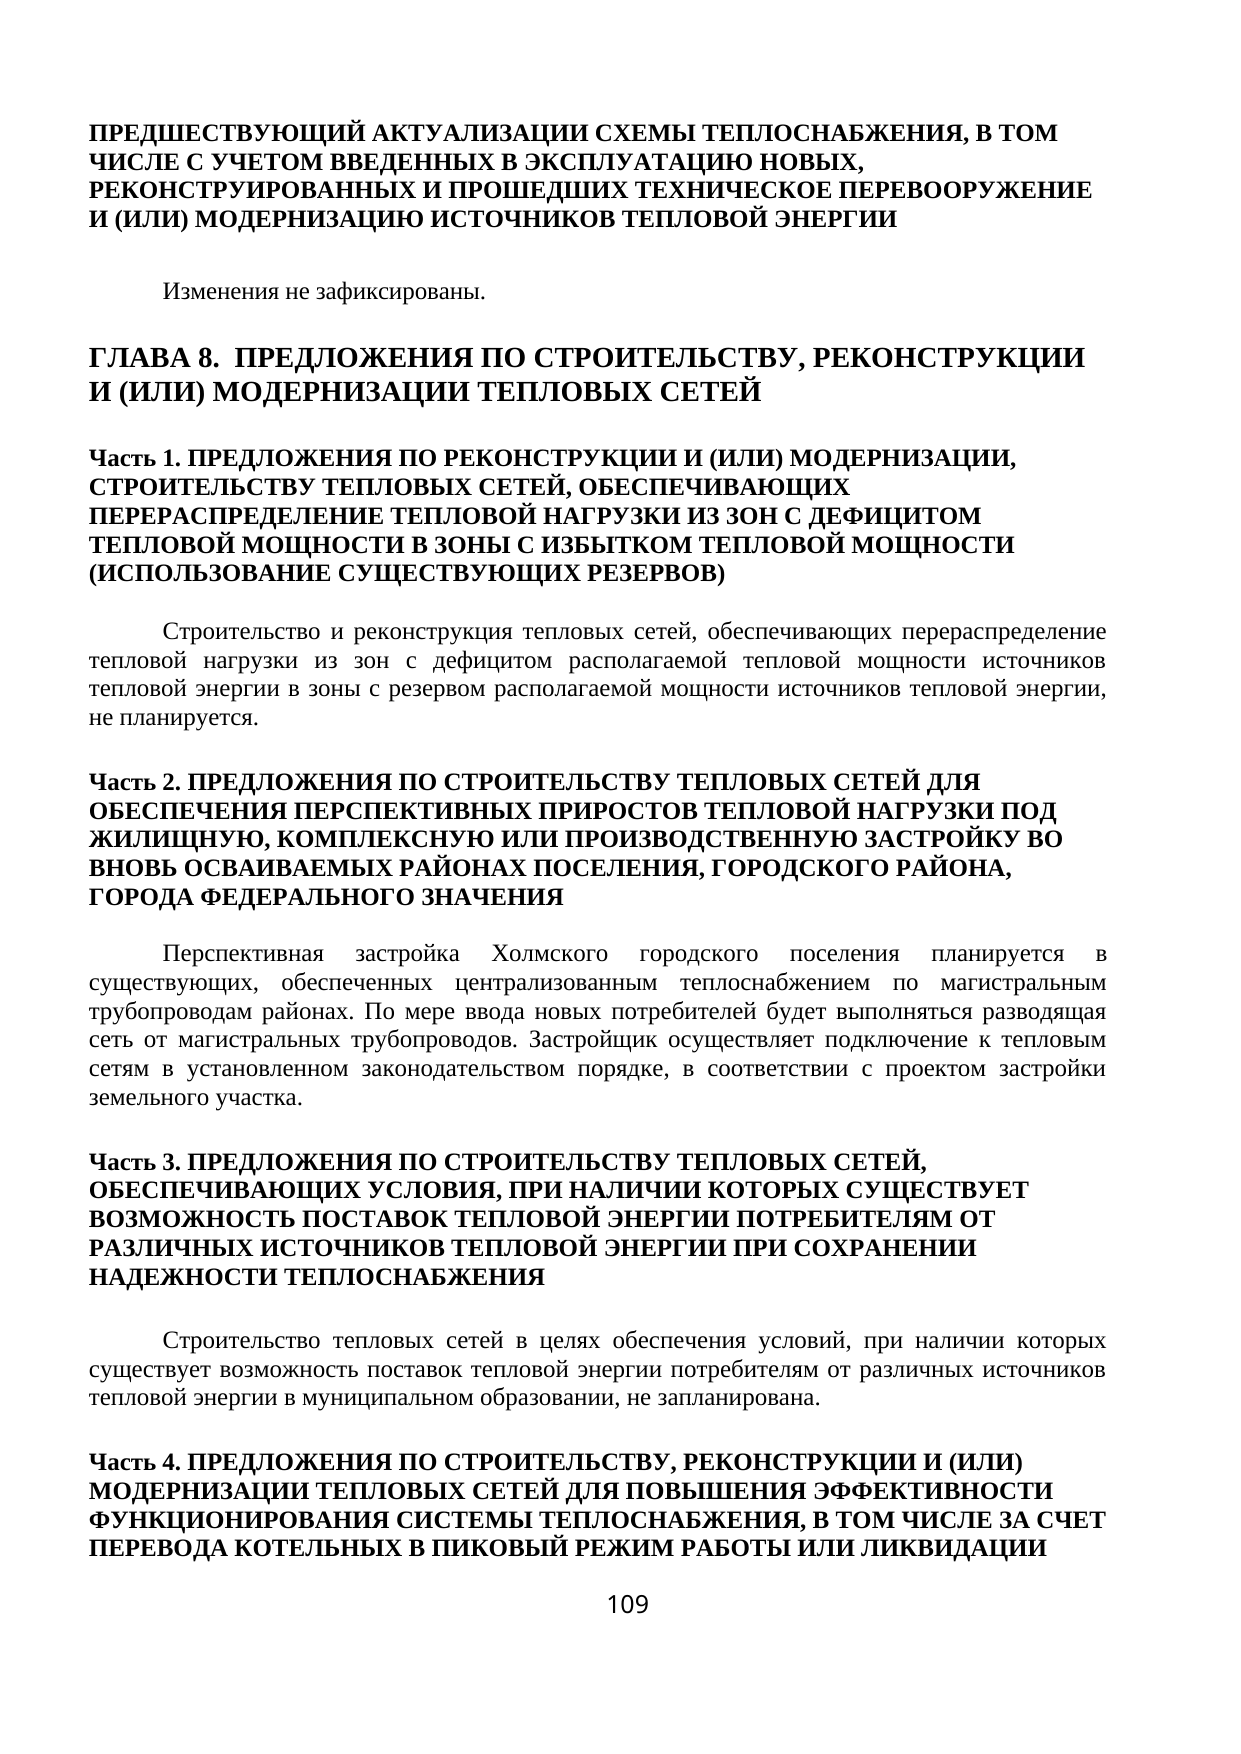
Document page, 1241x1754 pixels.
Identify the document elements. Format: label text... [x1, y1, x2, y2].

text Часть 2. ПРЕДЛОЖЕНИЯ ПО СТРОИТЕЛЬСТВУ ТЕПЛОВЫХ СЕТЕЙ ДЛЯ ОБЕСПЕЧЕНИЯ ПЕРСПЕКТИВНЫХ ПРИРОСТОВ ТЕПЛОВОЙ НАГРУЗКИ ПОД ЖИЛИЩНУЮ, КОМПЛЕКСНУЮ ИЛИ ПРОИЗВОДСТВЕННУЮ ЗАСТРОЙКУ ВО ВНОВЬ ОСВАИВАЕМЫХ РАЙОНАХ ПОСЕЛЕНИЯ, ГОРОДСКОГО РАЙОНА, ГОРОДА ФЕДЕРАЛЬНОГО ЗНАЧЕНИЯ [89, 767, 1107, 911]
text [89, 118, 1107, 233]
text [89, 1447, 1107, 1562]
text ГЛАВА 8. ПРЕДЛОЖЕНИЯ ПО СТРОИТЕЛЬСТВУ, РЕКОНСТРУКЦИИ И (ИЛИ) МОДЕРНИЗАЦИИ ТЕПЛОВЫХ СЕТЕЙ [89, 341, 1107, 408]
text Часть 3. ПРЕДЛОЖЕНИЯ ПО СТРОИТЕЛЬСТВУ ТЕПЛОВЫХ СЕТЕЙ, ОБЕСПЕЧИВАЮЩИХ УСЛОВИЯ, ПРИ НАЛИЧИИ КОТОРЫХ СУЩЕСТВУЕТ ВОЗМОЖНОСТЬ ПОСТАВОК ТЕПЛОВОЙ ЭНЕРГИИ ПОТРЕБИТЕЛЯМ ОТ РАЗЛИЧНЫХ ИСТОЧНИКОВ ТЕПЛОВОЙ ЭНЕРГИИ ПРИ СОХРАНЕНИИ НАДЕЖНОСТИ ТЕПЛОСНАБЖЕНИЯ [89, 1147, 1107, 1291]
text Строительство тепловых сетей в целях обеспечения условий, при наличии которых существует возможность поставок тепловой энергии потребителям от различных источников тепловой энергии в муниципальном образовании, не запланирована. [89, 1325, 1107, 1411]
text Перспективная застройка Холмского городского поселения планируется в существующих, обеспеченных централизованным теплоснабжением по магистральным трубопроводам районах. По мере ввода новых потребителей будет выполняться разводящая сеть от магистральных трубопроводов. Застройщик осуществляет подключение к тепловым сетям в установленном законодательством порядке, в соответствии с проектом застройки земельного участка. [89, 938, 1107, 1111]
text Часть 1. ПРЕДЛОЖЕНИЯ ПО РЕКОНСТРУКЦИИ И (ИЛИ) МОДЕРНИЗАЦИИ, СТРОИТЕЛЬСТВУ ТЕПЛОВЫХ СЕТЕЙ, ОБЕСПЕЧИВАЮЩИХ ПЕРЕРАСПРЕДЕЛЕНИЕ ТЕПЛОВОЙ НАГРУЗКИ ИЗ ЗОН С ДЕФИЦИТОМ ТЕПЛОВОЙ МОЩНОСТИ В ЗОНЫ С ИЗБЫТКОМ ТЕПЛОВОЙ МОЩНОСТИ (ИСПОЛЬЗОВАНИЕ СУЩЕСТВУЮЩИХ РЕЗЕРВОВ) [89, 443, 1107, 587]
text Строительство и реконструкция тепловых сетей, обеспечивающих перераспределение тепловой нагрузки из зон с дефицитом располагаемой тепловой мощности источников тепловой энергии в зоны с резервом располагаемой мощности источников тепловой энергии, не планируется. [89, 616, 1107, 731]
text Изменения не зафиксированы. [89, 276, 1096, 304]
